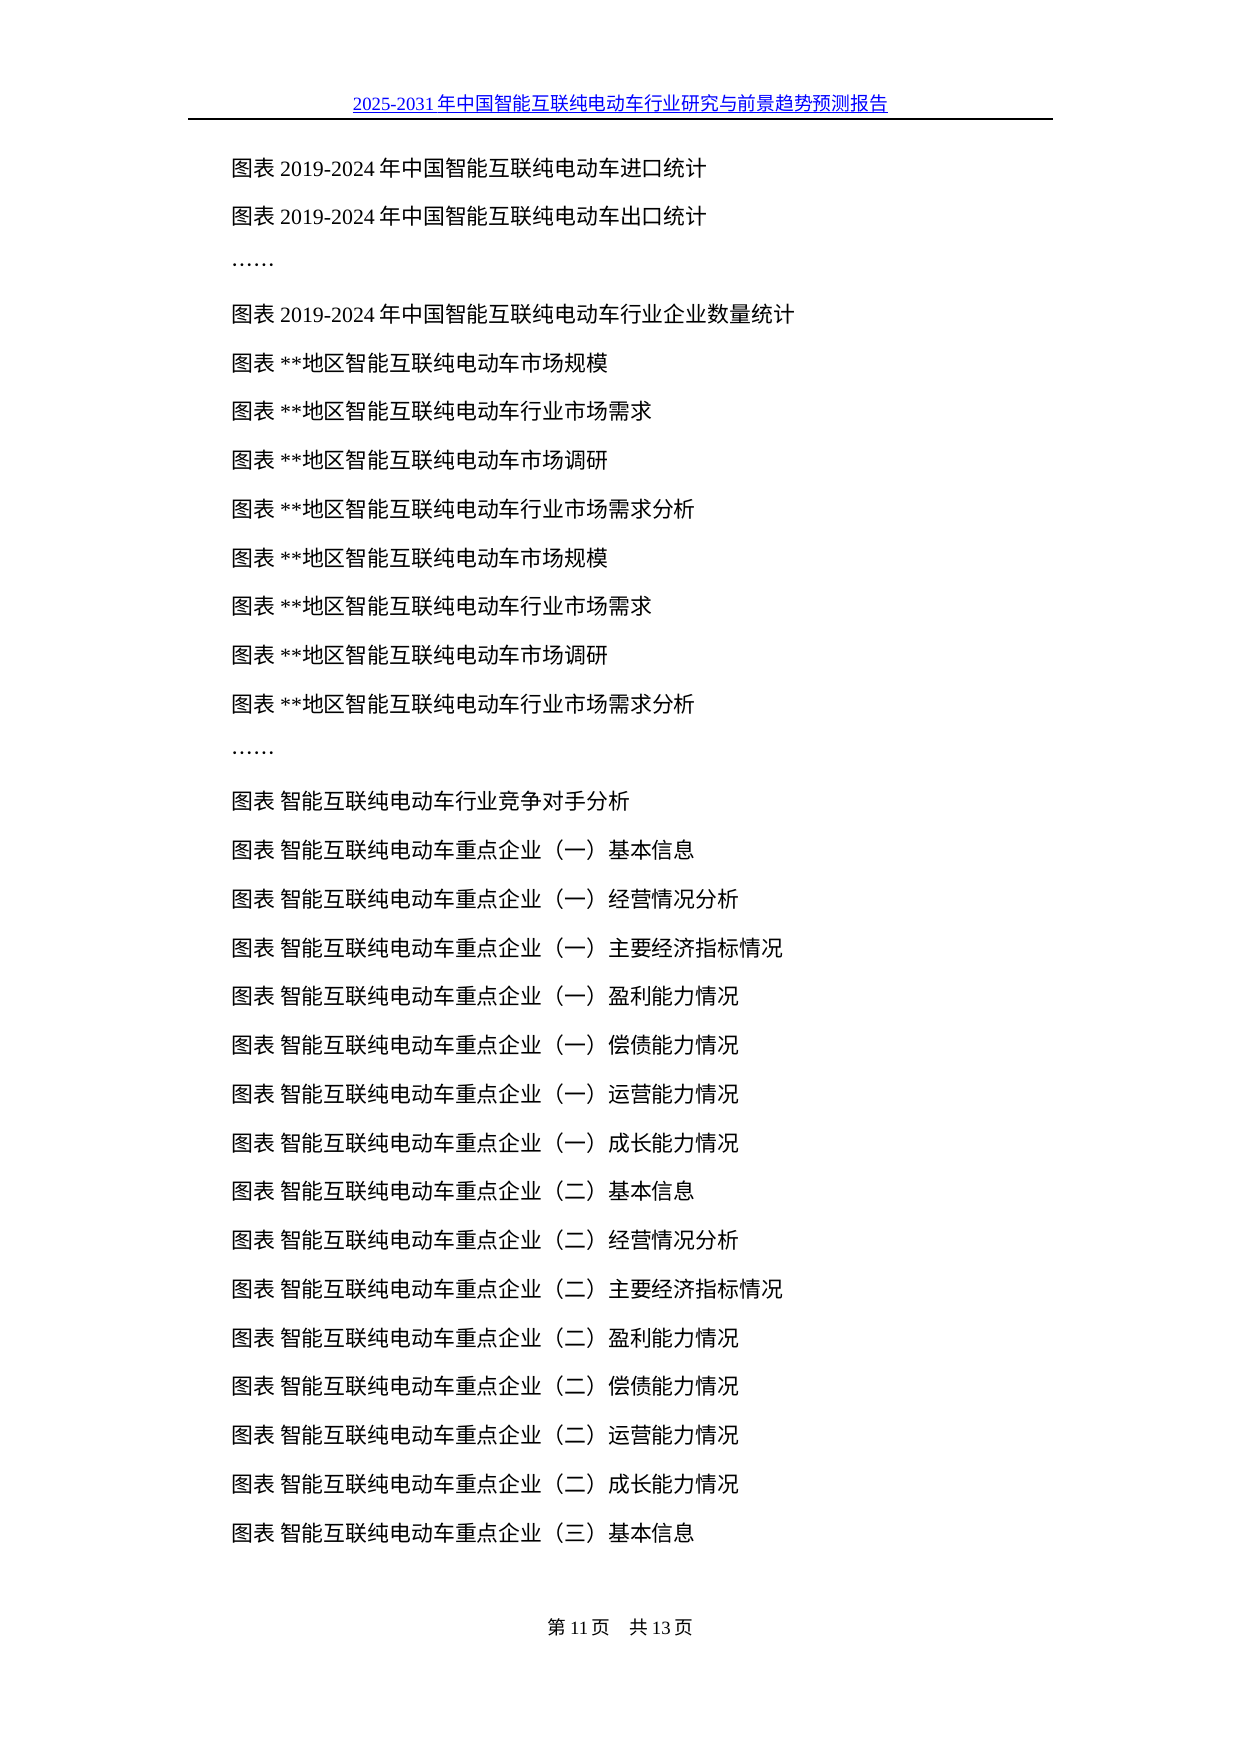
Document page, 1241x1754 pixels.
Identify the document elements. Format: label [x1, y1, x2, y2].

text [187, 150, 1053, 1548]
